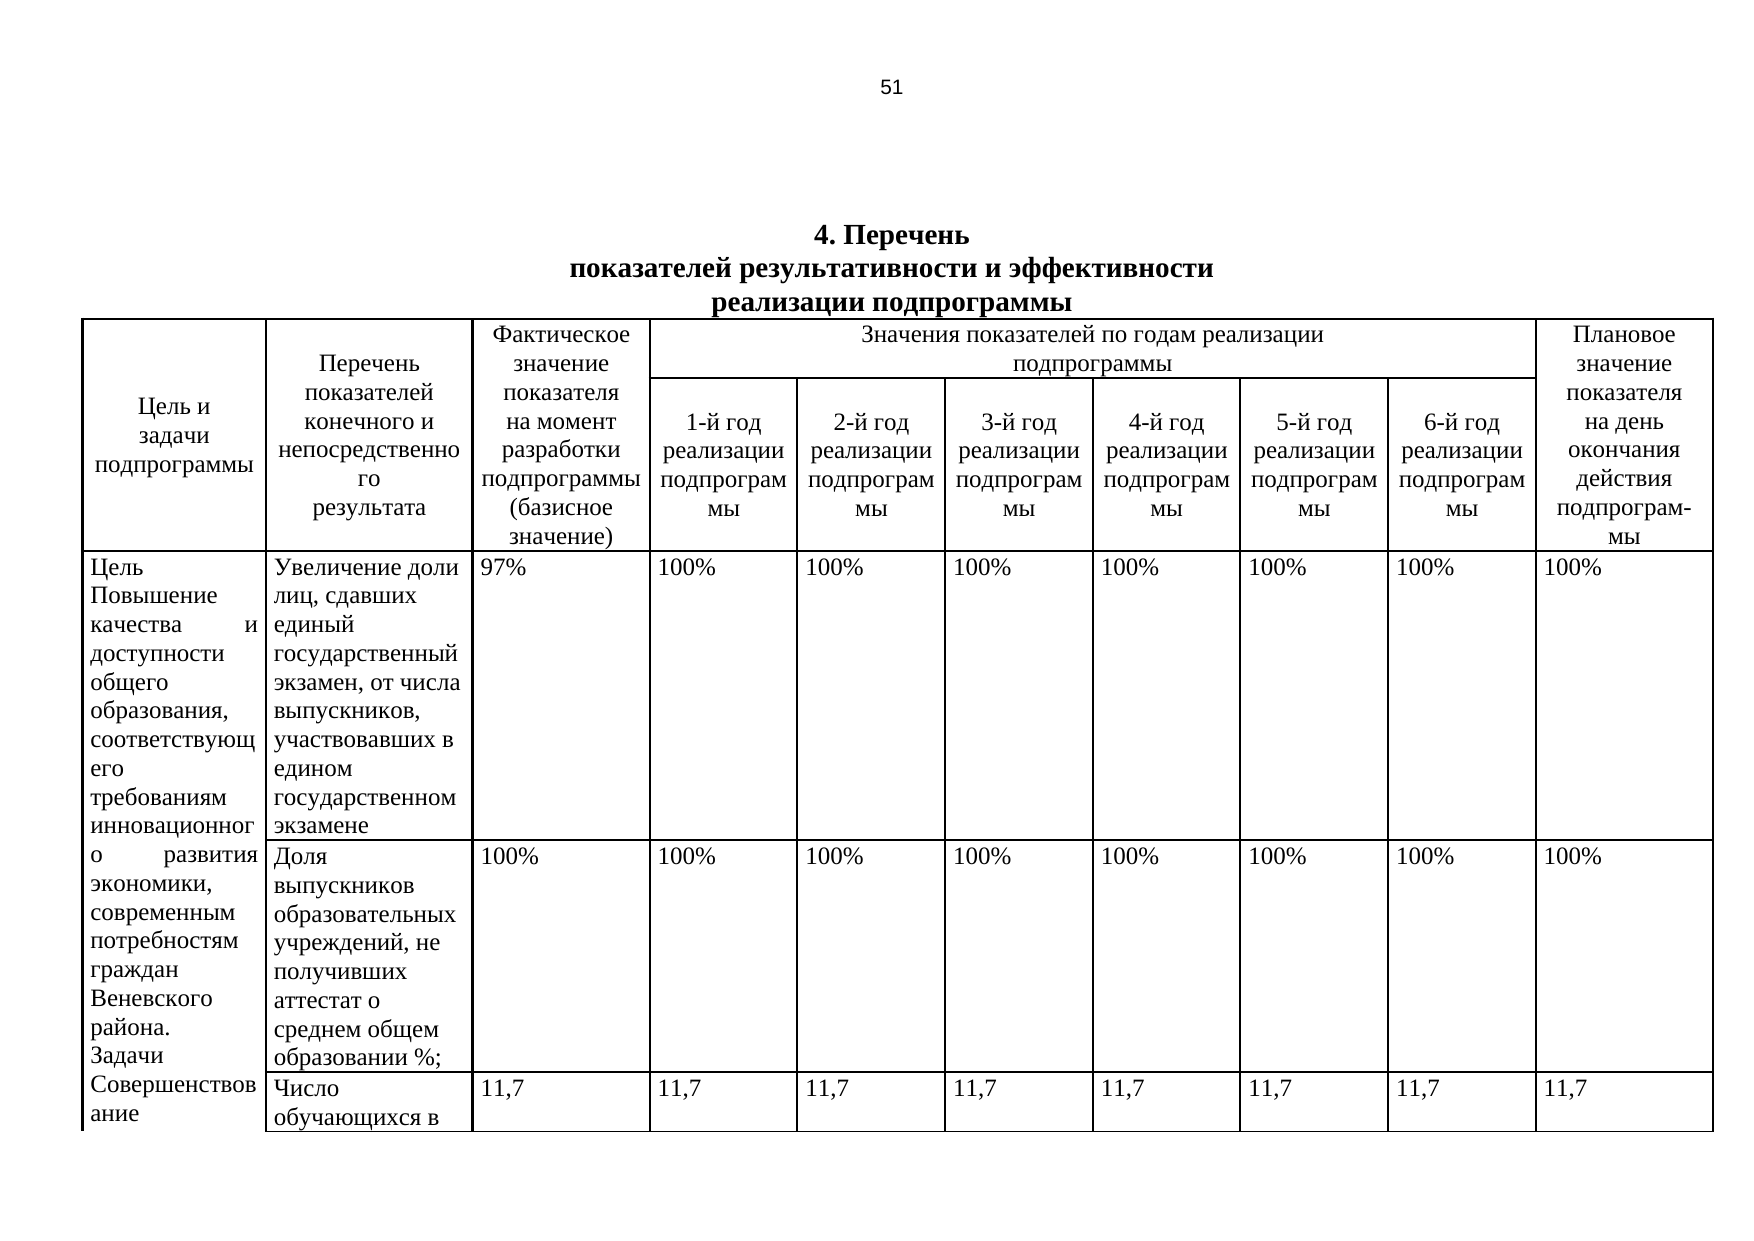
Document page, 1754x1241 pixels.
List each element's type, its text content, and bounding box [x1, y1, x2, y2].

table_header Цель и задачи подпрограммы [84, 320, 265, 549]
table_cell 11,7 [651, 1073, 796, 1131]
table_cell 3-й год реализации подпрограммы [946, 379, 1092, 549]
table_cell 6-й год реализации подпрограммы [1389, 379, 1535, 549]
table_cell 100% [651, 552, 796, 839]
table_cell 100% [474, 841, 649, 1071]
table_cell 100% [1094, 552, 1239, 839]
table_cell 11,7 [1241, 1073, 1387, 1131]
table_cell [267, 1073, 471, 1131]
table_cell 100% [1537, 841, 1712, 1071]
table_cell Увеличение доли лиц, сдавших единый государственный экзамен, от числа выпускников, участвовавших в едином государственном экзамене [267, 552, 471, 839]
table_cell 11,7 [946, 1073, 1092, 1131]
table_cell 100% [1241, 552, 1387, 839]
table_cell 11,7 [1537, 1073, 1712, 1131]
table_cell 100% [798, 552, 944, 839]
table_cell 11,7 [1094, 1073, 1239, 1131]
table_cell 100% [651, 841, 796, 1071]
text реализации подпрограммы [118, 284, 1665, 317]
table_cell 100% [1389, 552, 1535, 839]
table_cell 100% [798, 841, 944, 1071]
table_cell 4-й год реализации подпрограммы [1094, 379, 1239, 549]
table_cell 11,7 [1389, 1073, 1535, 1131]
table_cell 100% [1537, 552, 1712, 839]
table_cell 97% [474, 552, 649, 839]
table_cell Доля выпускников образовательных учреждений, не получивших аттестат о среднем общем образовании %; [267, 841, 471, 1071]
table_header Перечень показателей конечного и непосредственного результата [267, 320, 471, 549]
table_cell 100% [1094, 841, 1239, 1071]
table_cell 5-й год реализации подпрограммы [1241, 379, 1387, 549]
table_cell 11,7 [474, 1073, 649, 1131]
table_header Фактическое значение показателя на момент разработки подпрограммы (базисное значение) [474, 320, 649, 549]
table_cell 11,7 [798, 1073, 944, 1131]
text показателей результативности и эффективности [118, 250, 1665, 284]
table_cell 100% [1241, 841, 1387, 1071]
table_cell 100% [946, 841, 1092, 1071]
table_cell Цель Повышение качества и доступности общего образования, соответствующего требованиям инновационного развития экономики, современным потребностям граждан Веневского района. Задачи Совершенствование содержания и технологий общего образования; создание условий для полноценного включения в образовательное пространство и успешной социализации всех категорий обучающихся организаций общего образования; повышения уровня оплаты труда работников образовательных организаций; обеспечение качественных условий обучения. [84, 552, 265, 1131]
text 4. Перечень [118, 217, 1665, 250]
table_cell 100% [1389, 841, 1535, 1071]
table_cell 2-й год реализации подпрограммы [798, 379, 944, 549]
table_cell 1-й год реализации подпрограммы [651, 379, 796, 549]
table_cell 100% [946, 552, 1092, 839]
table_header Плановое значение показателя на день окончания действия подпрограм-мы [1537, 320, 1712, 549]
table_header Значения показателей по годам реализации подпрограммы [651, 320, 1535, 377]
